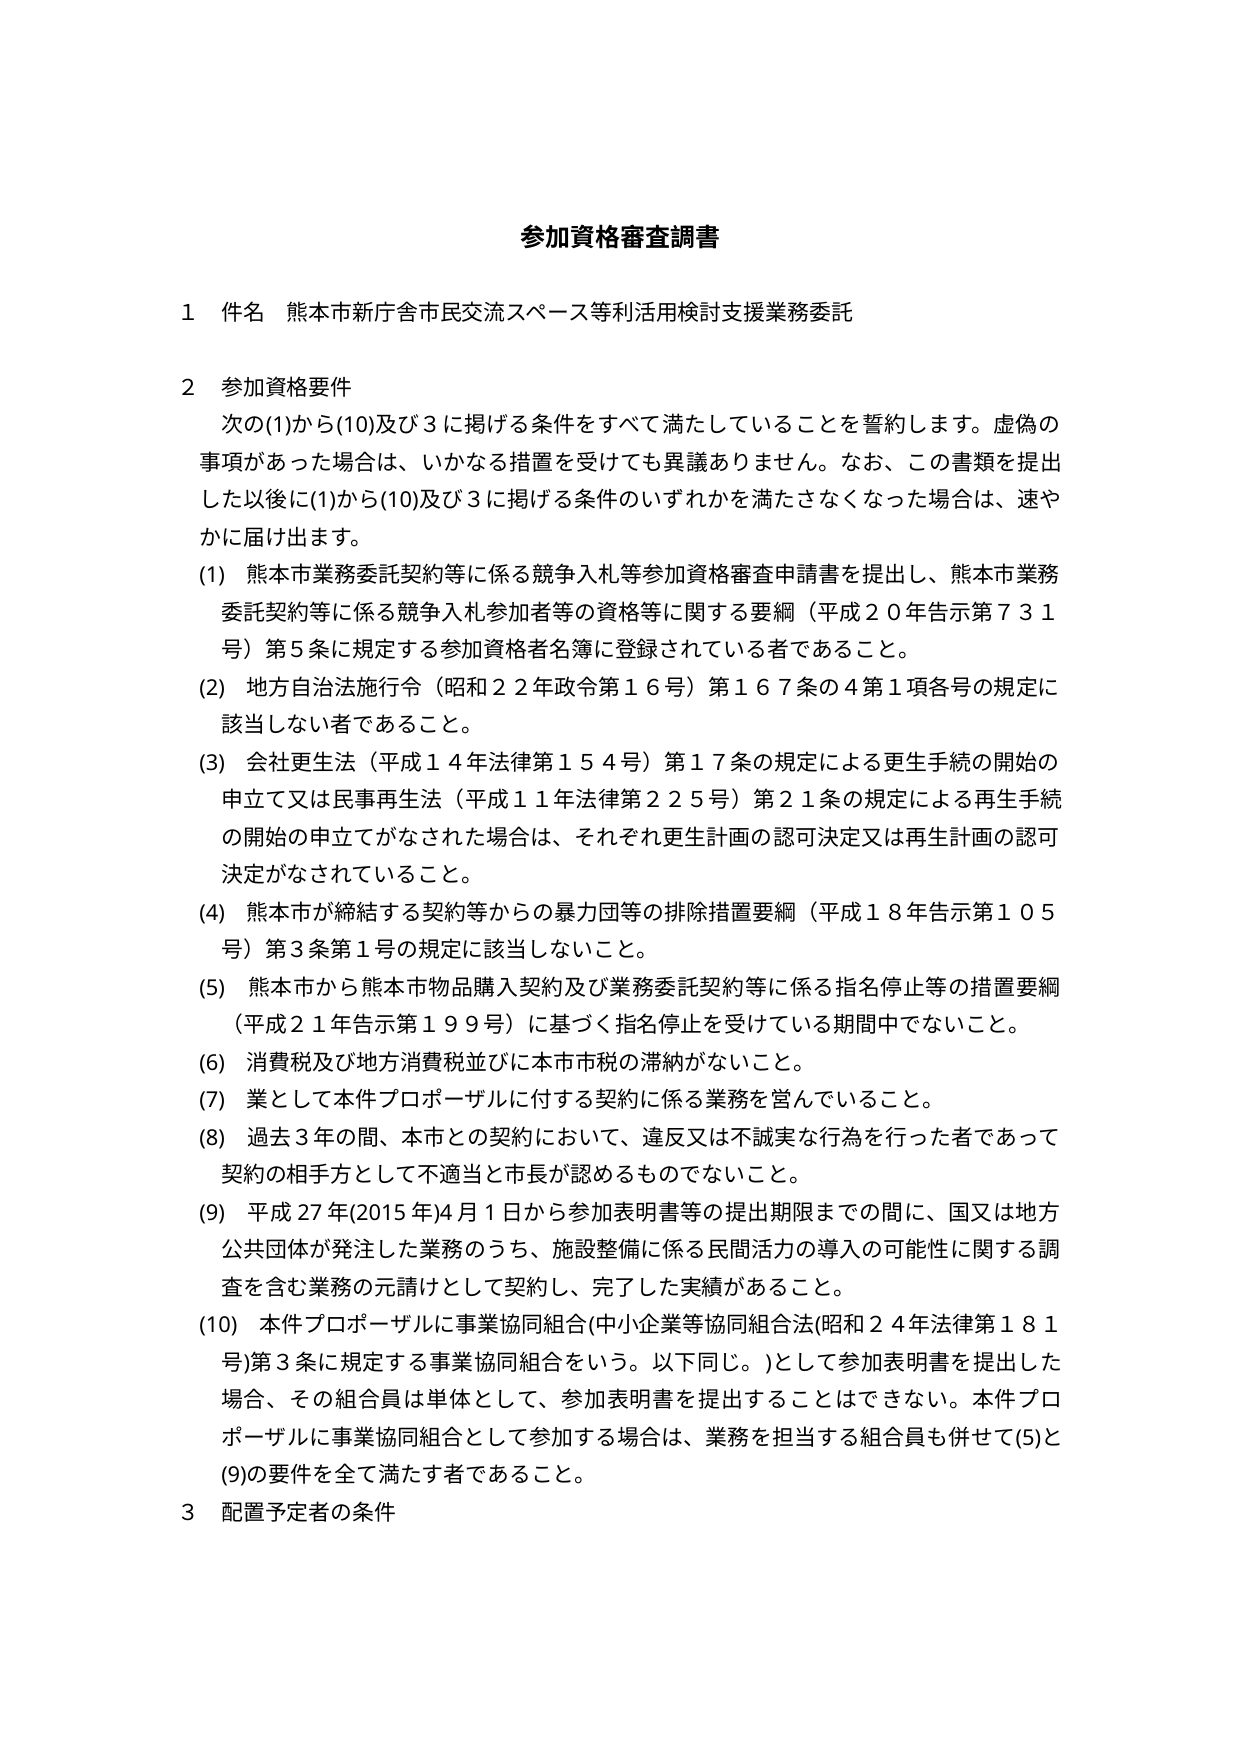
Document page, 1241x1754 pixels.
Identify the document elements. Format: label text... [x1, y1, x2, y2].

text (4) 熊本市が締結する契約等からの暴力団等の排除措置要綱（平成１８年告示第１０５号）第３条第１号の規定に該当しないこと。 [199, 892, 1063, 967]
text (1) 熊本市業務委託契約等に係る競争入札等参加資格審査申請書を提出し、熊本市業務委託契約等に係る競争入札参加者等の資格等に関する要綱（平成２０年告示第７３１号）第５条に規定する参加資格者名簿に登録されている者であること。 [199, 554, 1063, 667]
text (7) 業として本件プロポーザルに付する契約に係る業務を営んでいること。 [177, 1079, 1063, 1117]
text (10) 本件プロポーザルに事業協同組合(中小企業等協同組合法(昭和２４年法律第１８１号)第３条に規定する事業協同組合をいう。以下同じ。)として参加表明書を提出した場合、その組合員は単体として、参加表明書を提出することはできない。本件プロポーザルに事業協同組合として参加する場合は、業務を担当する組合員も併せて(5)と(9)の要件を全て満たす者であること。 [199, 1304, 1063, 1492]
text 次の(1)から(10)及び３に掲げる条件をすべて満たしていることを誓約します。虚偽の事項があった場合は、いかなる措置を受けても異議ありません。なお、この書類を提出した以後に(1)から(10)及び３に掲げる条件のいずれかを満たさなくなった場合は、速やかに届け出ます。 [199, 404, 1063, 554]
text (5) 熊本市から熊本市物品購入契約及び業務委託契約等に係る指名停止等の措置要綱（平成２１年告示第１９９号）に基づく指名停止を受けている期間中でないこと。 [199, 967, 1063, 1042]
text (8) 過去３年の間、本市との契約において、違反又は不誠実な行為を行った者であって契約の相手方として不適当と市長が認めるものでないこと。 [199, 1117, 1063, 1192]
text ２ 参加資格要件 [177, 367, 1063, 404]
text ３ 配置予定者の条件 [177, 1492, 1063, 1529]
text (3) 会社更生法（平成１４年法律第１５４号）第１７条の規定による更生手続の開始の申立て又は民事再生法（平成１１年法律第２２５号）第２１条の規定による再生手続の開始の申立てがなされた場合は、それぞれ更生計画の認可決定又は再生計画の認可決定がなされていること。 [199, 742, 1063, 892]
text (6) 消費税及び地方消費税並びに本市市税の滞納がないこと。 [177, 1042, 1063, 1079]
text (2) 地方自治法施行令（昭和２２年政令第１６号）第１６７条の４第１項各号の規定に該当しない者であること。 [199, 667, 1063, 742]
text 参加資格審査調書 [177, 217, 1063, 254]
text １ 件名 熊本市新庁舎市民交流スペース等利活用検討支援業務委託 [177, 292, 1063, 329]
text (9) 平成27年(2015年)4月1日から参加表明書等の提出期限までの間に、国又は地方公共団体が発注した業務のうち、施設整備に係る民間活力の導入の可能性に関する調査を含む業務の元請けとして契約し、完了した実績があること。 [199, 1192, 1063, 1304]
